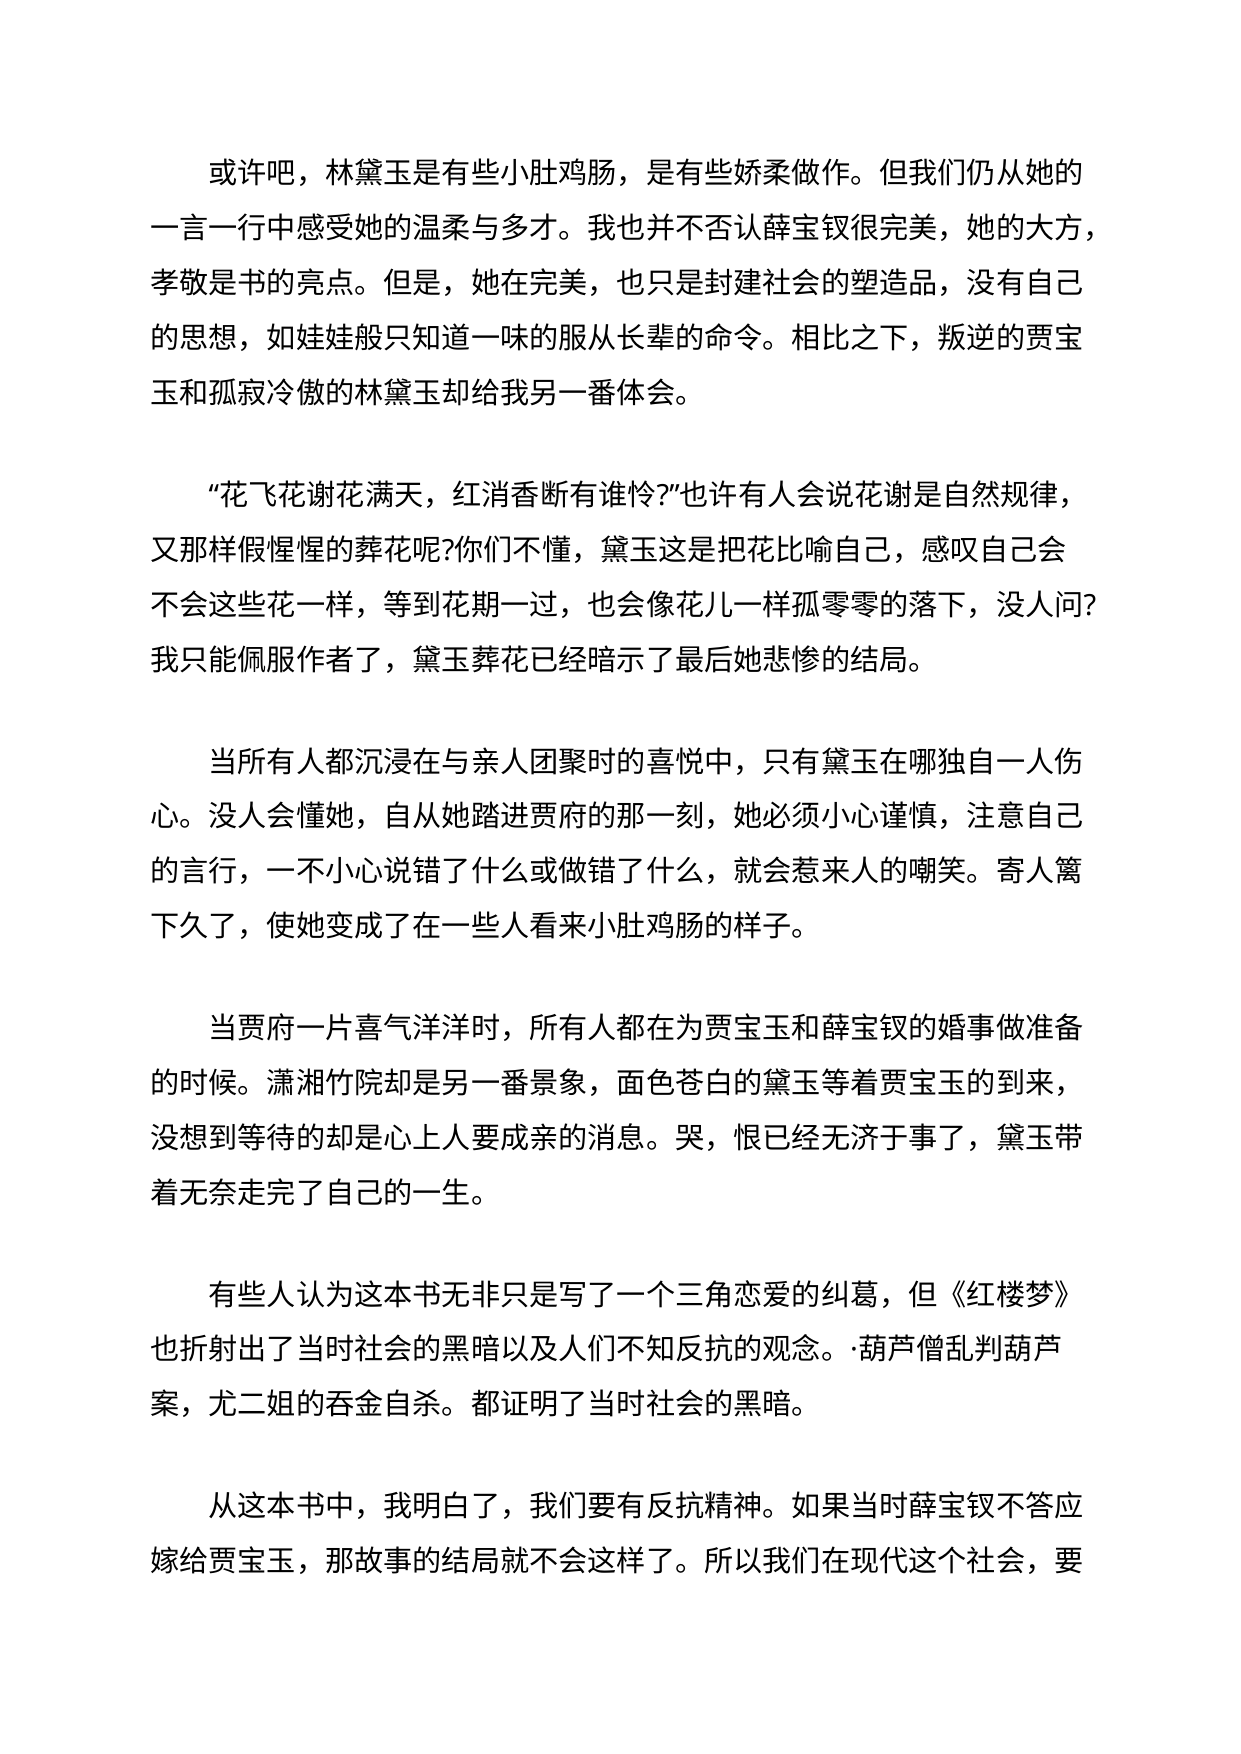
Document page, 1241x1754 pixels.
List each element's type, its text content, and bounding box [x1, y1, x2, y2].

text 或许吧，林黛玉是有些小肚鸡肠，是有些娇柔做作。但我们仍从她的一言一行中感受她的温柔与多才。我也并不否认薛宝钗很完美，她的大方，孝敬是书的亮点。但是，她在完美，也只是封建社会的塑造品，没有自己的思想，如娃娃般只知道一味的服从长辈的命令。相比之下，叛逆的贾宝玉和孤寂冷傲的林黛玉却给我另一番体会。 [150, 150, 1090, 412]
text 当贾府一片喜气洋洋时，所有人都在为贾宝玉和薛宝钗的婚事做准备的时候。潇湘竹院却是另一番景象，面色苍白的黛玉等着贾宝玉的到来，没想到等待的却是心上人要成亲的消息。哭，恨已经无济于事了，黛玉带着无奈走完了自己的一生。 [150, 1004, 1090, 1212]
text 当所有人都沉浸在与亲人团聚时的喜悦中，只有黛玉在哪独自一人伤心。没人会懂她，自从她踏进贾府的那一刻，她必须小心谨慎，注意自己的言行，一不小心说错了什么或做错了什么，就会惹来人的嘲笑。寄人篱下久了，使她变成了在一些人看来小肚鸡肠的样子。 [150, 738, 1090, 945]
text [150, 1483, 1090, 1580]
text 有些人认为这本书无非只是写了一个三角恋爱的纠葛，但《红楼梦》也折射出了当时社会的黑暗以及人们不知反抗的观念。·葫芦僧乱判葫芦案，尤二姐的吞金自杀。都证明了当时社会的黑暗。 [150, 1271, 1090, 1423]
text “花飞花谢花满天，红消香断有谁怜?”也许有人会说花谢是自然规律，又那样假惺惺的葬花呢?你们不懂，黛玉这是把花比喻自己，感叹自己会不会这些花一样，等到花期一过，也会像花儿一样孤零零的落下，没人问?我只能佩服作者了，黛玉葬花已经暗示了最后她悲惨的结局。 [150, 471, 1090, 679]
